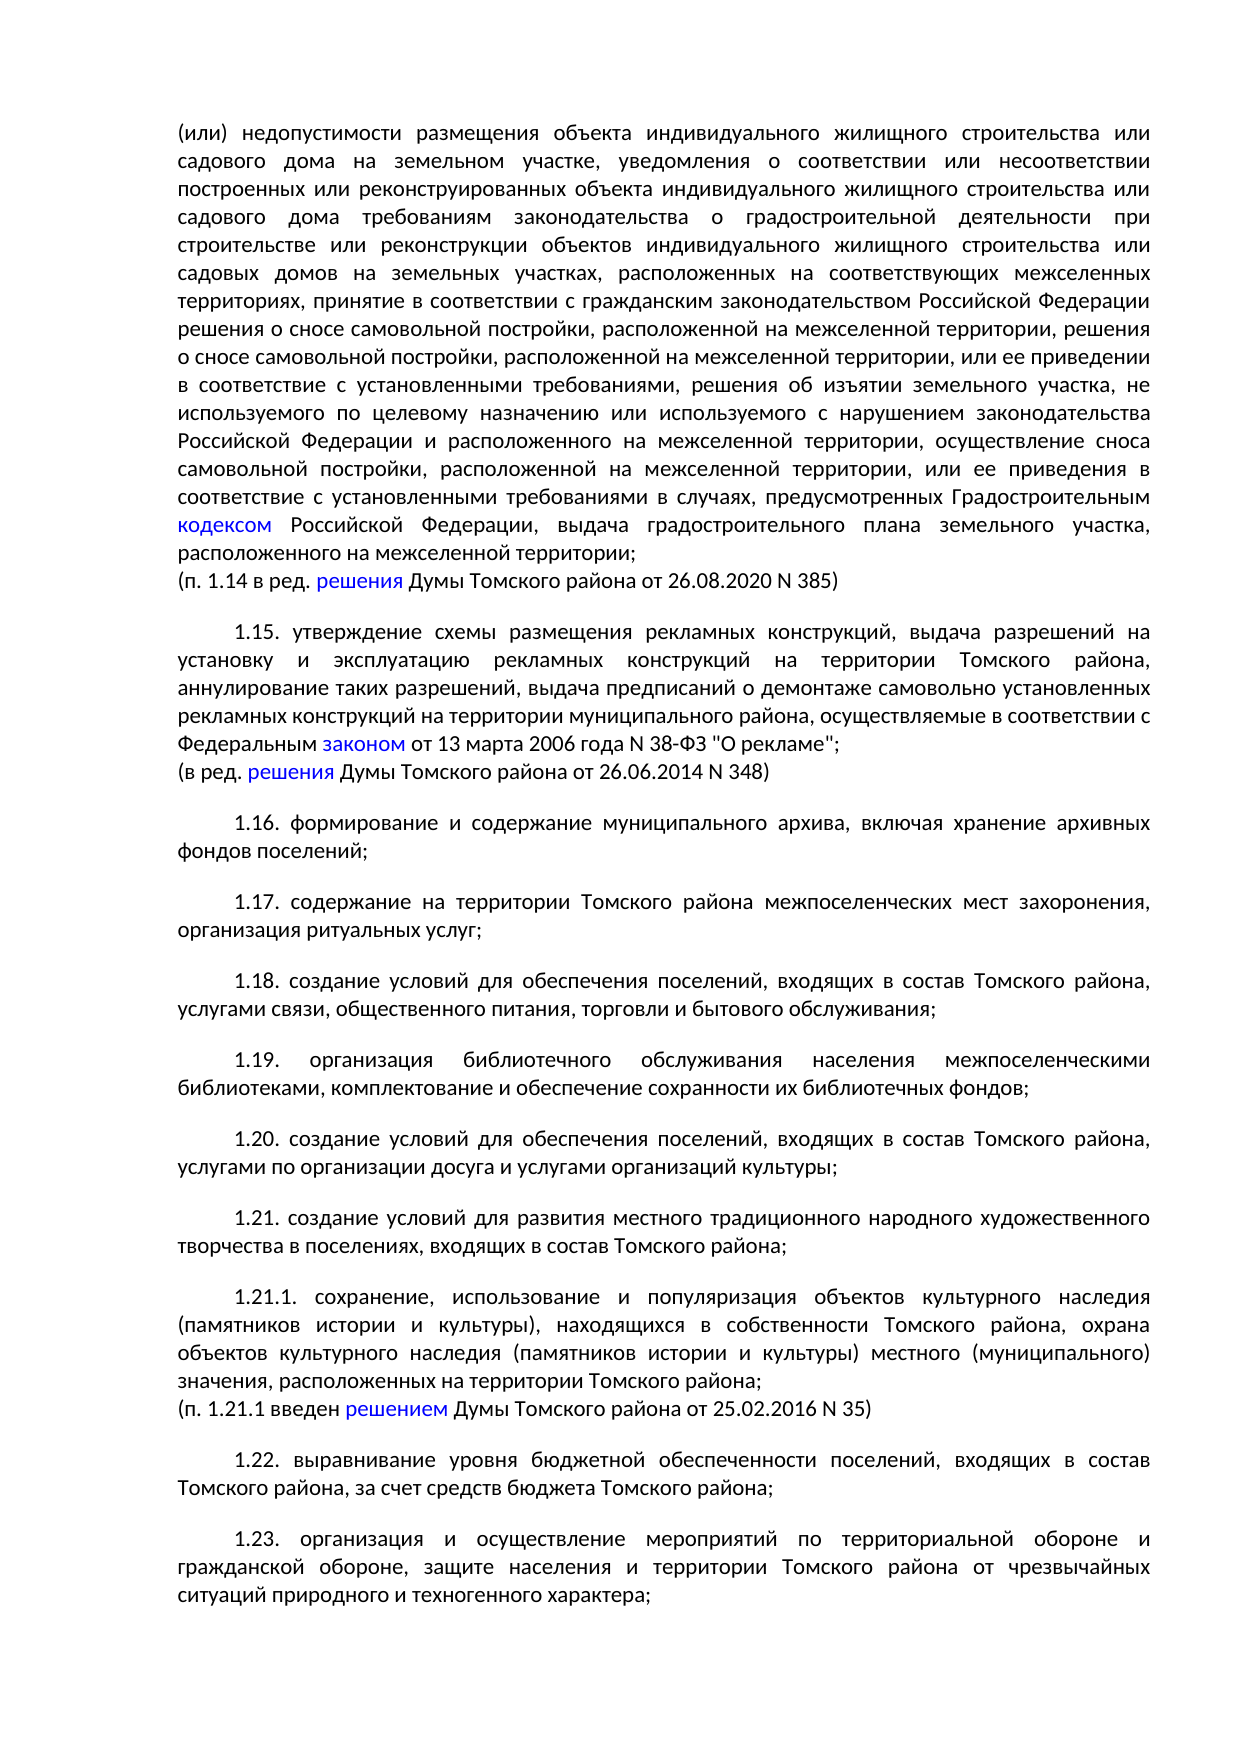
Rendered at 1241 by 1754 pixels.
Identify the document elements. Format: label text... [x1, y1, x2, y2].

text 1.15. утверждение схемы размещения рекламных конструкций, выдача разрешений на установку и эксплуатацию рекламных конструкций на территории Томского района, аннулирование таких разрешений, выдача предписаний о демонтаже самовольно установленных рекламных конструкций на территории муниципального района, осуществляемые в соответствии с Федеральным законом от 13 марта 2006 года N 38-ФЗ "О рекламе"; [177, 617, 1152, 757]
text 1.18. создание условий для обеспечения поселений, входящих в состав Томского района, услугами связи, общественного питания, торговли и бытового обслуживания; [177, 966, 1152, 1022]
text (в ред. решения Думы Томского района от 26.06.2014 N 348) [177, 757, 1152, 786]
text 1.21.1. сохранение, использование и популяризация объектов культурного наследия (памятников истории и культуры), находящихся в собственности Томского района, охрана объектов культурного наследия (памятников истории и культуры) местного (муниципального) значения, расположенных на территории Томского района; [177, 1282, 1152, 1394]
text 1.21. создание условий для развития местного традиционного народного художественного творчества в поселениях, входящих в состав Томского района; [177, 1203, 1152, 1259]
text 1.20. создание условий для обеспечения поселений, входящих в состав Томского района, услугами по организации досуга и услугами организаций культуры; [177, 1124, 1152, 1180]
text 1.16. формирование и содержание муниципального архива, включая хранение архивных фондов поселений; [177, 808, 1152, 864]
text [177, 118, 1152, 566]
text 1.17. содержание на территории Томского района межпоселенческих мест захоронения, организация ритуальных услуг; [177, 887, 1152, 943]
text (п. 1.21.1 введен решением Думы Томского района от 25.02.2016 N 35) [177, 1394, 1152, 1422]
text (п. 1.14 в ред. решения Думы Томского района от 26.08.2020 N 385) [177, 566, 1152, 594]
text 1.23. организация и осуществление мероприятий по территориальной обороне и гражданской обороне, защите населения и территории Томского района от чрезвычайных ситуаций природного и техногенного характера; [177, 1524, 1152, 1608]
text 1.22. выравнивание уровня бюджетной обеспеченности поселений, входящих в состав Томского района, за счет средств бюджета Томского района; [177, 1445, 1152, 1501]
text 1.19. организация библиотечного обслуживания населения межпоселенческими библиотеками, комплектование и обеспечение сохранности их библиотечных фондов; [177, 1045, 1152, 1101]
